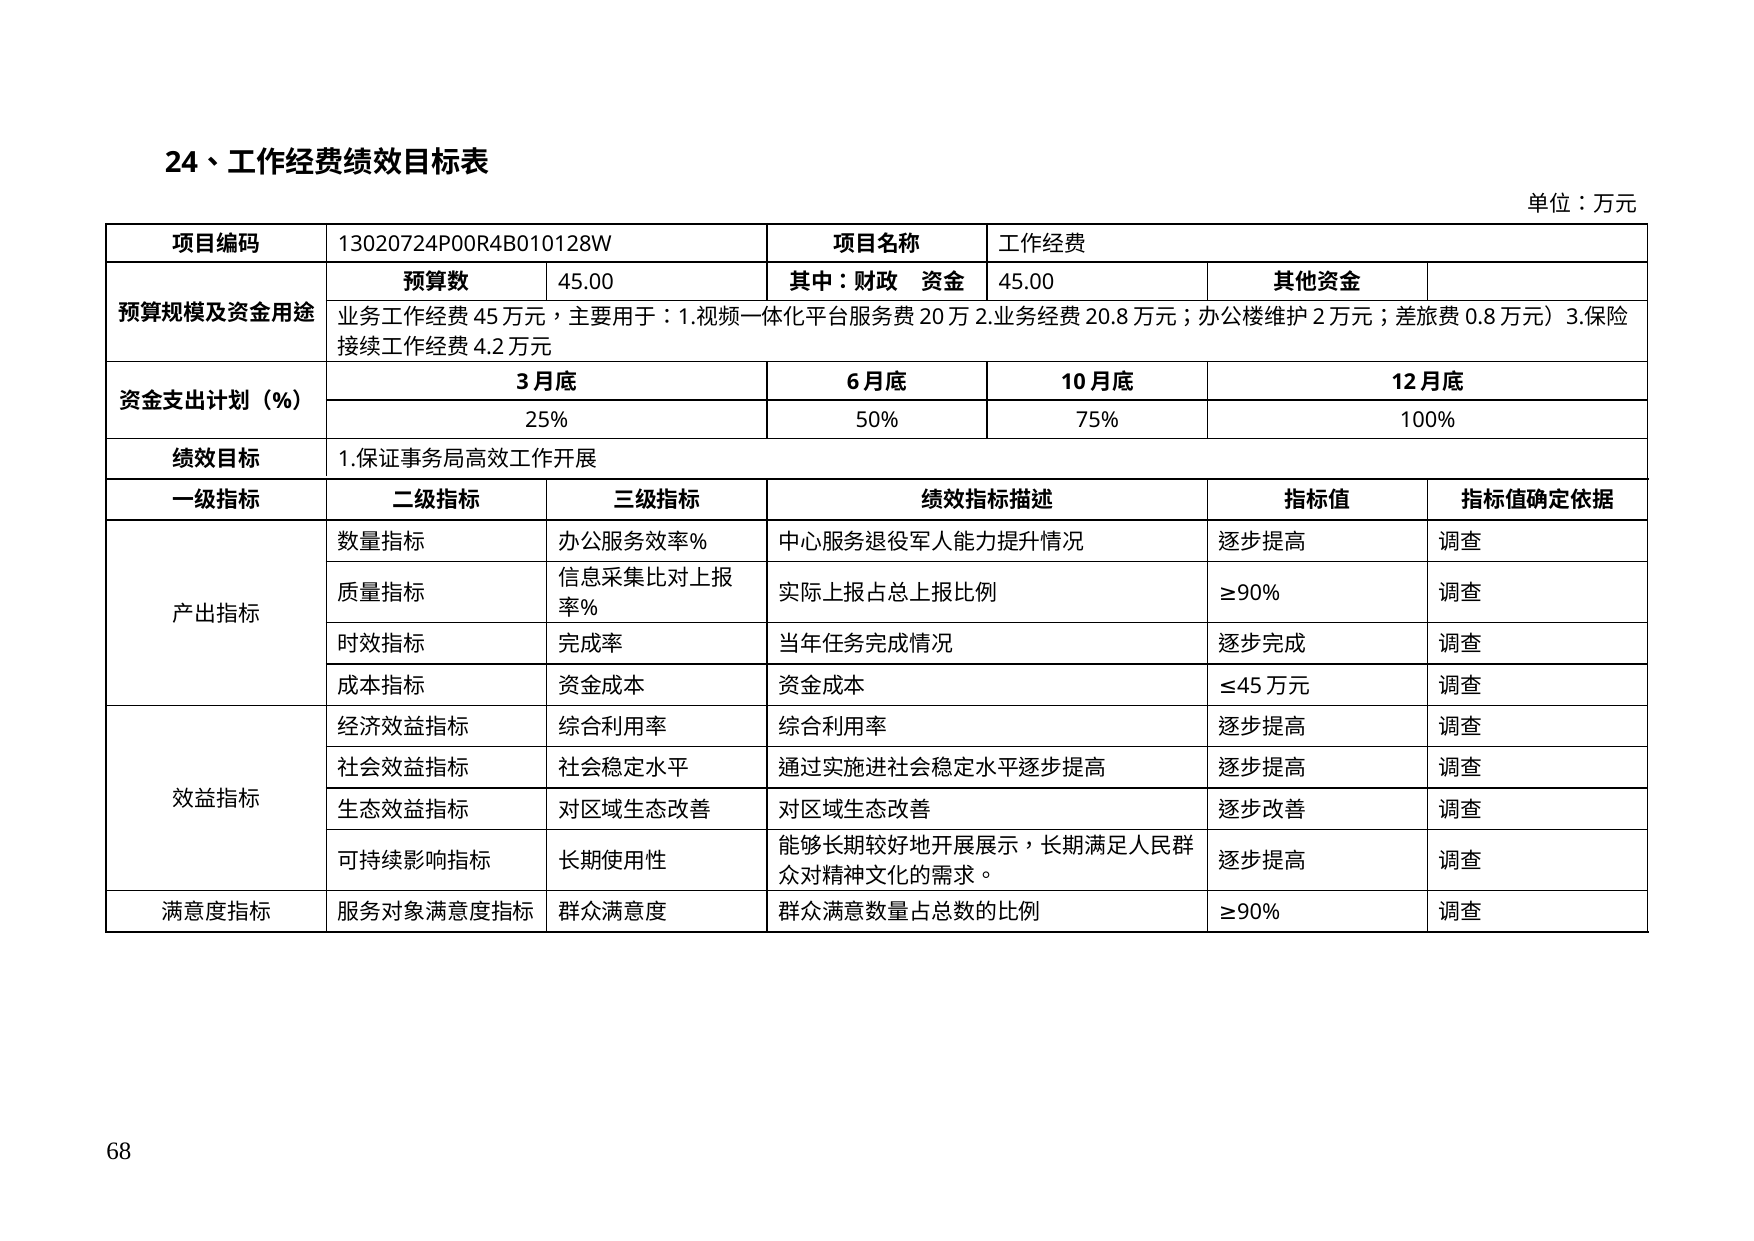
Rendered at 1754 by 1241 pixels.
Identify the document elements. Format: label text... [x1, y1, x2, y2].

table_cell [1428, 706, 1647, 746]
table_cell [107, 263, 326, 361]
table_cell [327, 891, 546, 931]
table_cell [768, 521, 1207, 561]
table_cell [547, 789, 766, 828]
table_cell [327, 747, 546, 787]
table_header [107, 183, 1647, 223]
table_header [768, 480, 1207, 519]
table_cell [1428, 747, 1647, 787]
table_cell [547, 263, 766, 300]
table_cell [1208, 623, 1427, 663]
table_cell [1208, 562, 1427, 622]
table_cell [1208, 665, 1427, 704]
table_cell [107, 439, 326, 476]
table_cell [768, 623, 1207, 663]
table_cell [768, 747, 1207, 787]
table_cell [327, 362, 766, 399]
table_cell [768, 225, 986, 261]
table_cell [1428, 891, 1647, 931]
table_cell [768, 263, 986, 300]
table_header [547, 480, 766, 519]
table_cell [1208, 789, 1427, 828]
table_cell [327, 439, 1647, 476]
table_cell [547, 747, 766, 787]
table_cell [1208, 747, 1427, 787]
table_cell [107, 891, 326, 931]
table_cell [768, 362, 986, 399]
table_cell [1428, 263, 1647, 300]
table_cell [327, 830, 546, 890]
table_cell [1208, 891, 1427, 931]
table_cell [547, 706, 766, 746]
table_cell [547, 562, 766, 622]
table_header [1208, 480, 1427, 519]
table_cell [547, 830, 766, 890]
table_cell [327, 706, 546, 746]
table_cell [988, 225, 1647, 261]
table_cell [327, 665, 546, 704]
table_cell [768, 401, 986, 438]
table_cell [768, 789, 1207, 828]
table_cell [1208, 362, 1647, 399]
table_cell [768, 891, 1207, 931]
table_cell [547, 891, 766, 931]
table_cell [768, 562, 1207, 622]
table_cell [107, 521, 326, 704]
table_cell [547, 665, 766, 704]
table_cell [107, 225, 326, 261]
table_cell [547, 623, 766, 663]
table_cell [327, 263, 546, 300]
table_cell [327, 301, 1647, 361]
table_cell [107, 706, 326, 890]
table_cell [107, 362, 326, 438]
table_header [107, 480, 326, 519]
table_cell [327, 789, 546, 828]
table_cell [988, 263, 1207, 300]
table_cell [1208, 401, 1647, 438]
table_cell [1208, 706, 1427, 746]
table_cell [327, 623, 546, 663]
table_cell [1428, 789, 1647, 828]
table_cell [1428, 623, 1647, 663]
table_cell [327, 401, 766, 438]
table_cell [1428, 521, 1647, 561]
text 24、工作经费绩效目标表 [106, 142, 1648, 181]
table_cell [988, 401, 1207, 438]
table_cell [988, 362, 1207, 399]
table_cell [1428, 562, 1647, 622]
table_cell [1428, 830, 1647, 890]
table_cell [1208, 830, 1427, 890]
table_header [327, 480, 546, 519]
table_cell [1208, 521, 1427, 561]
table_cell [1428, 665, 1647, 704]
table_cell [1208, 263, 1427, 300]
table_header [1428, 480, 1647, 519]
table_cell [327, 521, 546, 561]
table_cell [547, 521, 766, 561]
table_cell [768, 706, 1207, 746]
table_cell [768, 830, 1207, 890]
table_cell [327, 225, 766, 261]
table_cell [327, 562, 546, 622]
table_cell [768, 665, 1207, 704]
